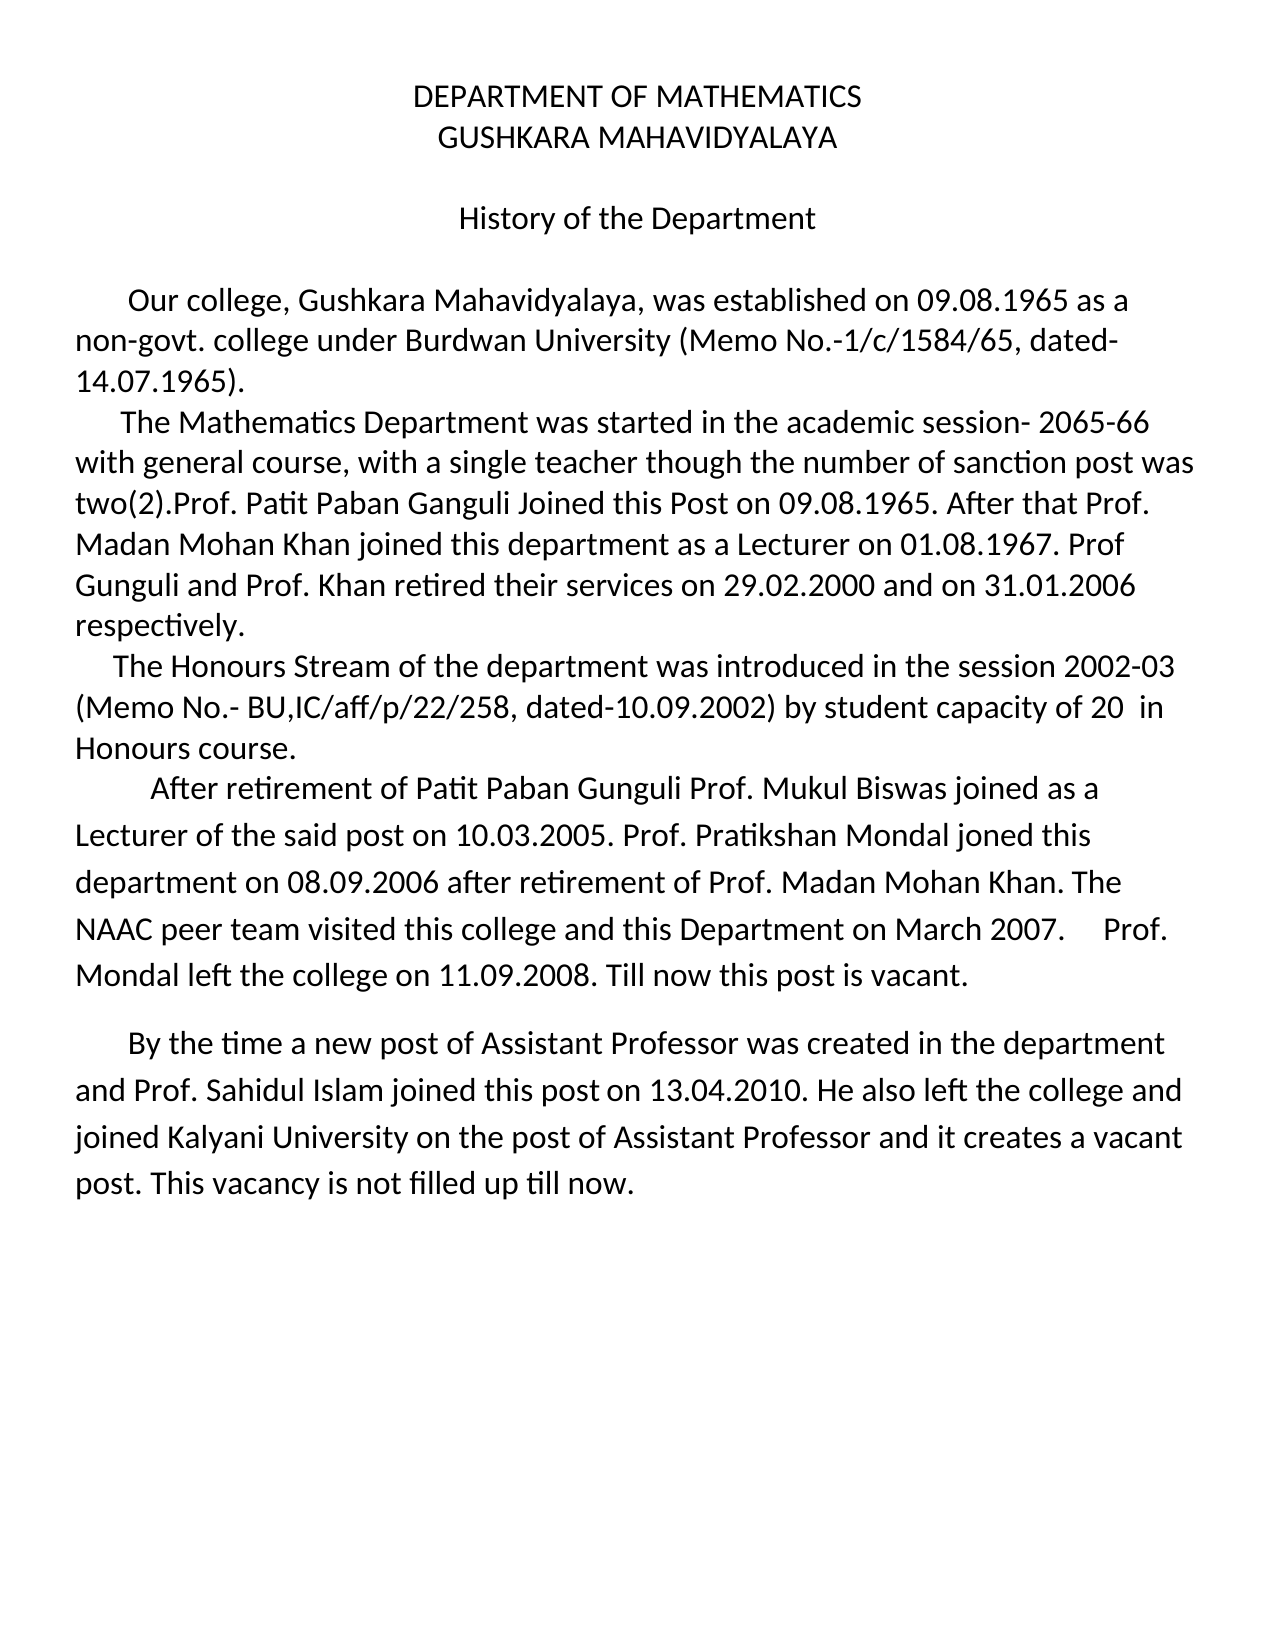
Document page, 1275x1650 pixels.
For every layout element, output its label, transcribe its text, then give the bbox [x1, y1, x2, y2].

text GUSHKARA MAHAVIDYALAYA [75, 116, 1200, 156]
text The Honours Stream of the department was introduced in the session 2002-03 (Memo No.- BU,IC/aff/p/22/258, dated-10.09.2002) by student capacity of 20 in Honours course. [75, 645, 1200, 767]
text After retirement of Patit Paban Gunguli Prof. Mukul Biswas joined as a Lecturer of the said post on 10.03.2005. Prof. Pratikshan Mondal joned this department on 08.09.2006 after retirement of Prof. Madan Mohan Khan. The NAAC peer team visited this college and this Department on March 2007. Prof. Mondal left the college on 11.09.2008. Till now this post is vacant. [75, 767, 1200, 995]
text DEPARTMENT OF MATHEMATICS [75, 75, 1200, 116]
text The Mathematics Department was started in the academic session- 2065-66 with general course, with a single teacher though the number of sanction post was two(2).Prof. Patit Paban Ganguli Joined this Post on 09.08.1965. After that Prof. Madan Mohan Khan joined this department as a Lecturer on 01.08.1967. Prof Gunguli and Prof. Khan retired their services on 29.02.2000 and on 31.01.2006 respectively. [75, 401, 1200, 645]
text History of the Department [75, 197, 1200, 238]
text Our college, Gushkara Mahavidyalaya, was established on 09.08.1965 as a non-govt. college under Burdwan University (Memo No.-1/c/1584/65, dated-14.07.1965). [75, 279, 1200, 401]
text By the time a new post of Assistant Professor was created in the department and Prof. Sahidul Islam joined this post on 13.04.2010. He also left the college and joined Kalyani University on the post of Assistant Professor and it creates a vacant post. This vacancy is not filled up till now. [75, 1022, 1200, 1203]
